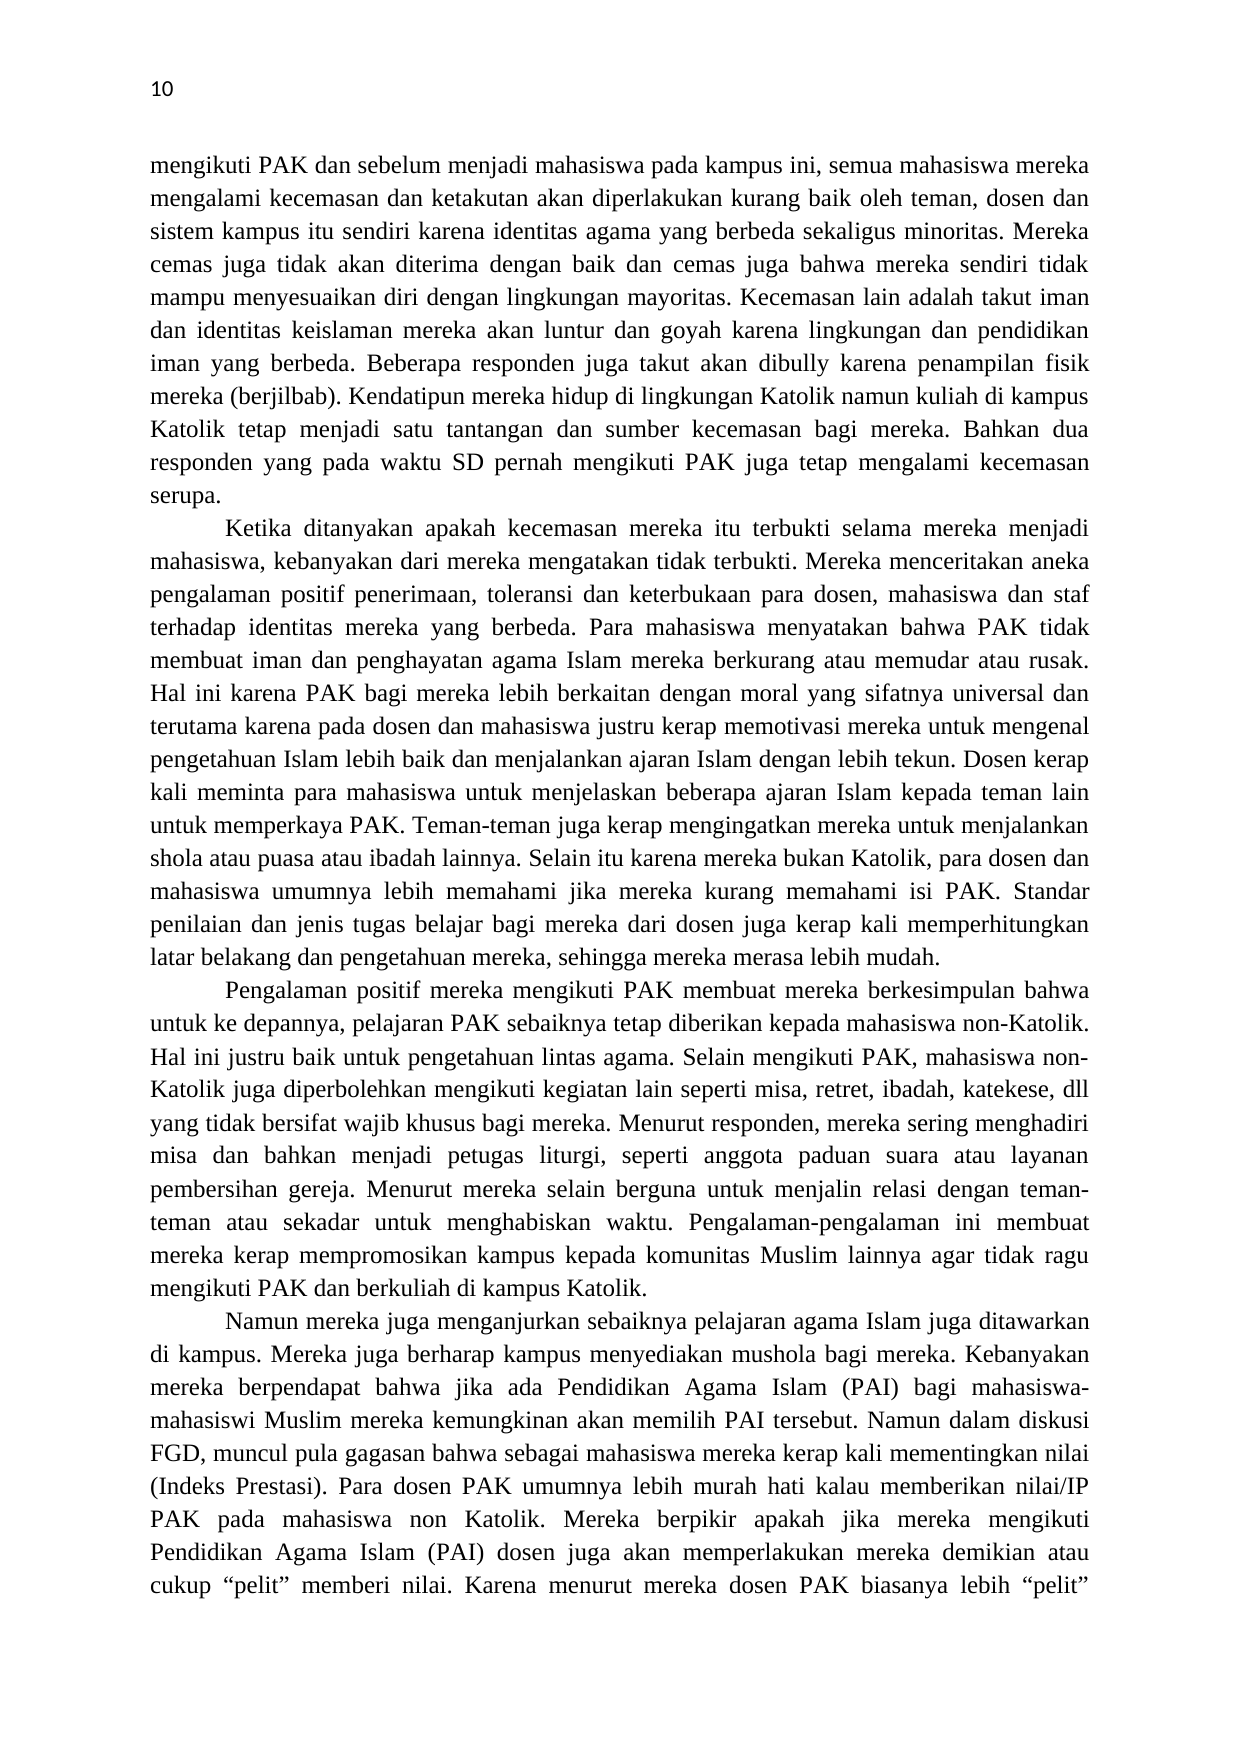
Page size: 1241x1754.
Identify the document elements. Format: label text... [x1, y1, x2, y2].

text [150, 150, 1090, 509]
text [150, 1306, 1090, 1599]
text Ketika ditanyakan apakah kecemasan mereka itu terbukti selama mereka menjadi mahasiswa, kebanyakan dari mereka mengatakan tidak terbukti. Mereka menceritakan aneka pengalaman positif penerimaan, toleransi dan keterbukaan para dosen, mahasiswa dan staf terhadap identitas mereka yang berbeda. Para mahasiswa menyatakan bahwa PAK tidak membuat iman dan penghayatan agama Islam mereka berkurang atau memudar atau rusak. Hal ini karena PAK bagi mereka lebih berkaitan dengan moral yang sifatnya universal dan terutama karena pada dosen dan mahasiswa justru kerap memotivasi mereka untuk mengenal pengetahuan Islam lebih baik dan menjalankan ajaran Islam dengan lebih tekun. Dosen kerap kali meminta para mahasiswa untuk menjelaskan beberapa ajaran Islam kepada teman lain untuk memperkaya PAK. Teman-teman juga kerap mengingatkan mereka untuk menjalankan shola atau puasa atau ibadah lainnya. Selain itu karena mereka bukan Katolik, para dosen dan mahasiswa umumnya lebih memahami jika mereka kurang memahami isi PAK. Standar penilaian dan jenis tugas belajar bagi mereka dari dosen juga kerap kali memperhitungkan latar belakang dan pengetahuan mereka, sehingga mereka merasa lebih mudah. [150, 513, 1090, 971]
text Pengalaman positif mereka mengikuti PAK membuat mereka berkesimpulan bahwa untuk ke depannya, pelajaran PAK sebaiknya tetap diberikan kepada mahasiswa non-Katolik. Hal ini justru baik untuk pengetahuan lintas agama. Selain mengikuti PAK, mahasiswa non-Katolik juga diperbolehkan mengikuti kegiatan lain seperti misa, retret, ibadah, katekese, dll yang tidak bersifat wajib khusus bagi mereka. Menurut responden, mereka sering menghadiri misa dan bahkan menjadi petugas liturgi, seperti anggota paduan suara atau layanan pembersihan gereja. Menurut mereka selain berguna untuk menjalin relasi dengan teman-teman atau sekadar untuk menghabiskan waktu. Pengalaman-pengalaman ini membuat mereka kerap mempromosikan kampus kepada komunitas Muslim lainnya agar tidak ragu mengikuti PAK dan berkuliah di kampus Katolik. [150, 976, 1090, 1301]
